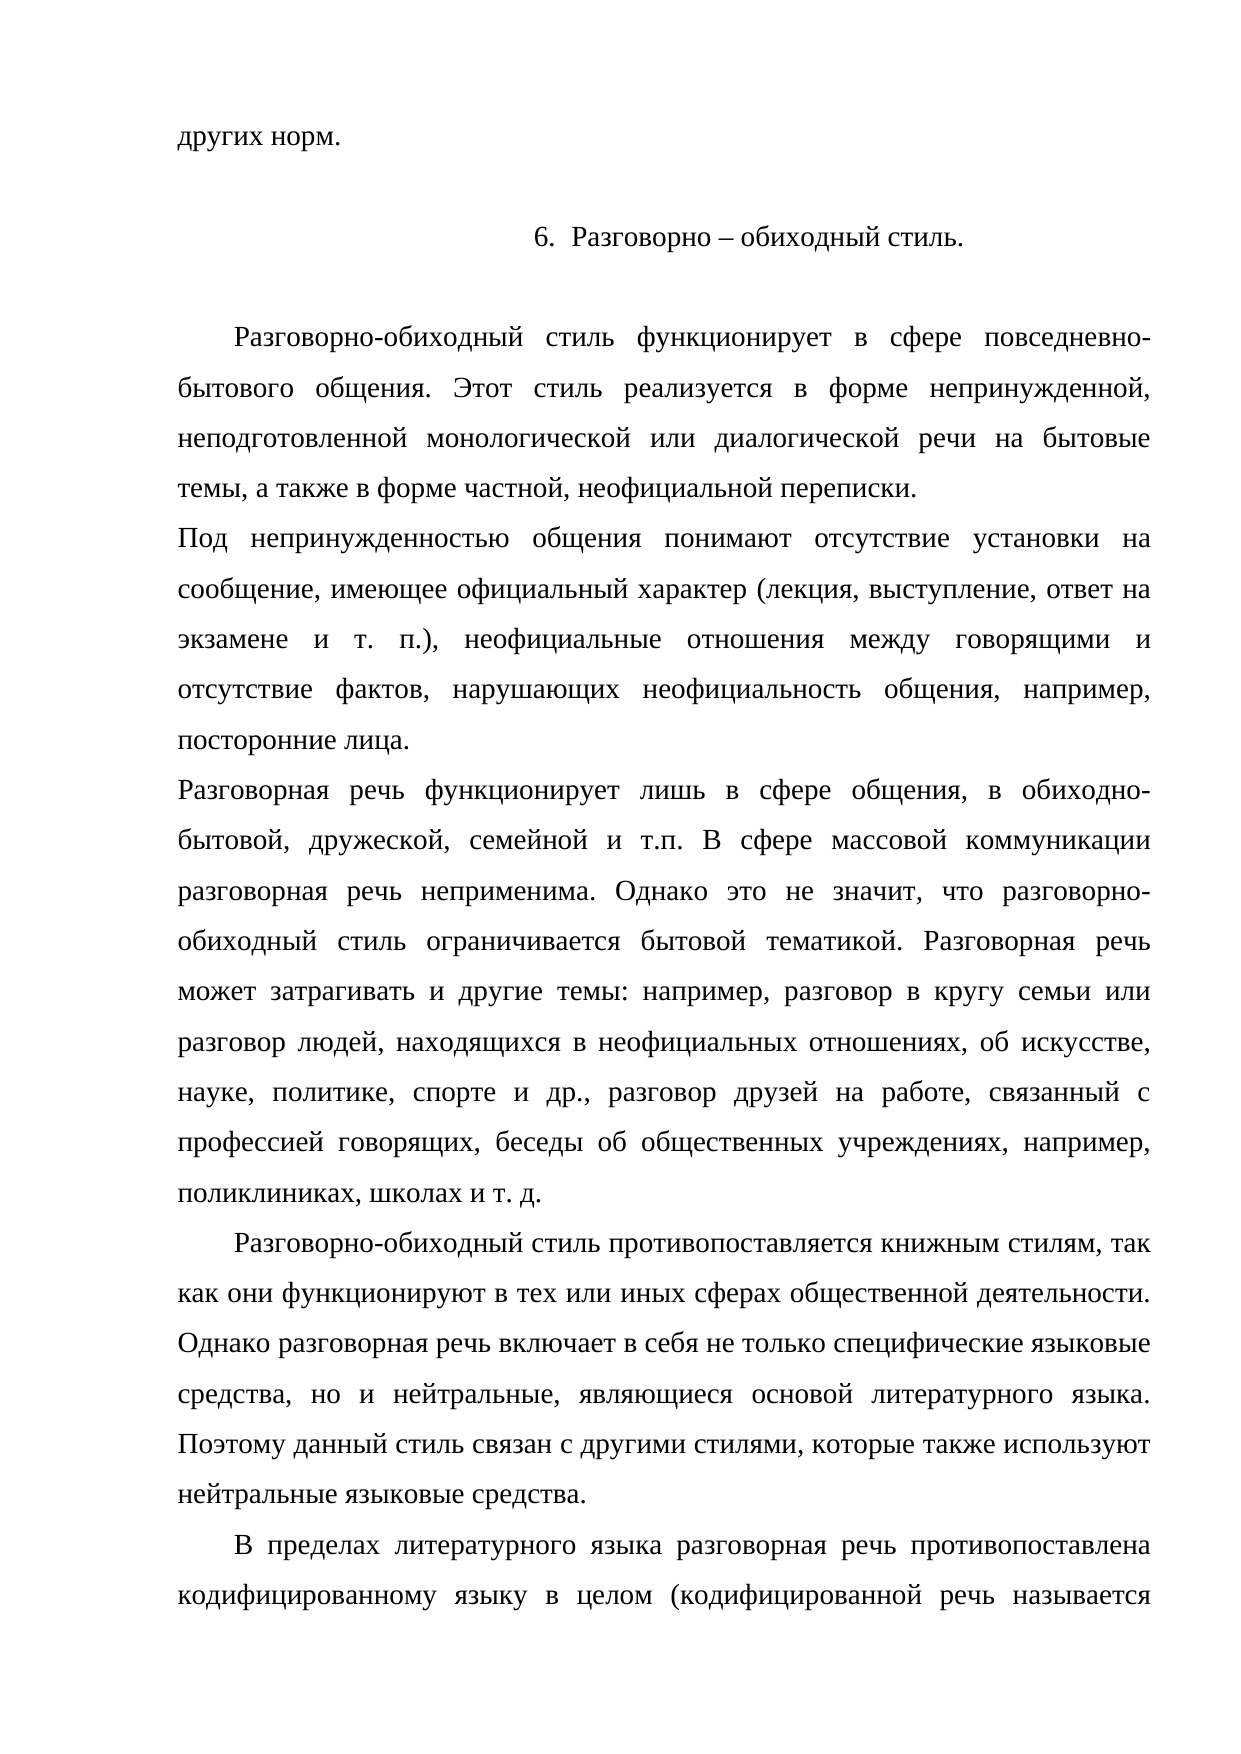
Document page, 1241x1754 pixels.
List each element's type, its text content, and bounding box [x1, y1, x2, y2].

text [177, 118, 1152, 152]
text Разговорно-обиходный стиль противопоставляется книжным стилям, так как они функционируют в тех или иных сферах общественной деятельности. Однако разговорная речь включает в себя не только специфические языковые средства, но и нейтральные, являющиеся основой литературного языка. Поэтому данный стиль связан с другими стилями, которые также используют нейтральные языковые средства. [177, 1225, 1152, 1510]
list Разговорно – обиходный стиль. [533, 219, 1152, 252]
text Разговорно-обиходный стиль функционирует в сфере повседневно-бытового общения. Этот стиль реализуется в форме непринужденной, неподготовленной монологической или диалогической речи на бытовые темы, а также в форме частной, неофициальной переписки. [177, 319, 1152, 504]
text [177, 1527, 1152, 1611]
text Под непринужденностью общения понимают отсутствие установки на сообщение, имеющее официальный характер (лекция, выступление, ответ на экзамене и т. п.), неофициальные отношения между говорящими и отсутствие фактов, нарушающих неофициальность общения, например, посторонние лица. [177, 521, 1152, 755]
text Разговорная речь функционирует лишь в сфере общения, в обиходно-бытовой, дружеской, семейной и т.п. В сфере массовой коммуникации разговорная речь неприменима. Однако это не значит, что разговорно-обиходный стиль ограничивается бытовой тематикой. Разговорная речь может затрагивать и другие темы: например, разговор в кругу семьи или разговор людей, находящихся в неофициальных отношениях, об искусстве, науке, политике, спорте и др., разговор друзей на работе, связанный с профессией говорящих, беседы об общественных учреждениях, например, поликлиниках, школах и т. д. [177, 772, 1152, 1208]
